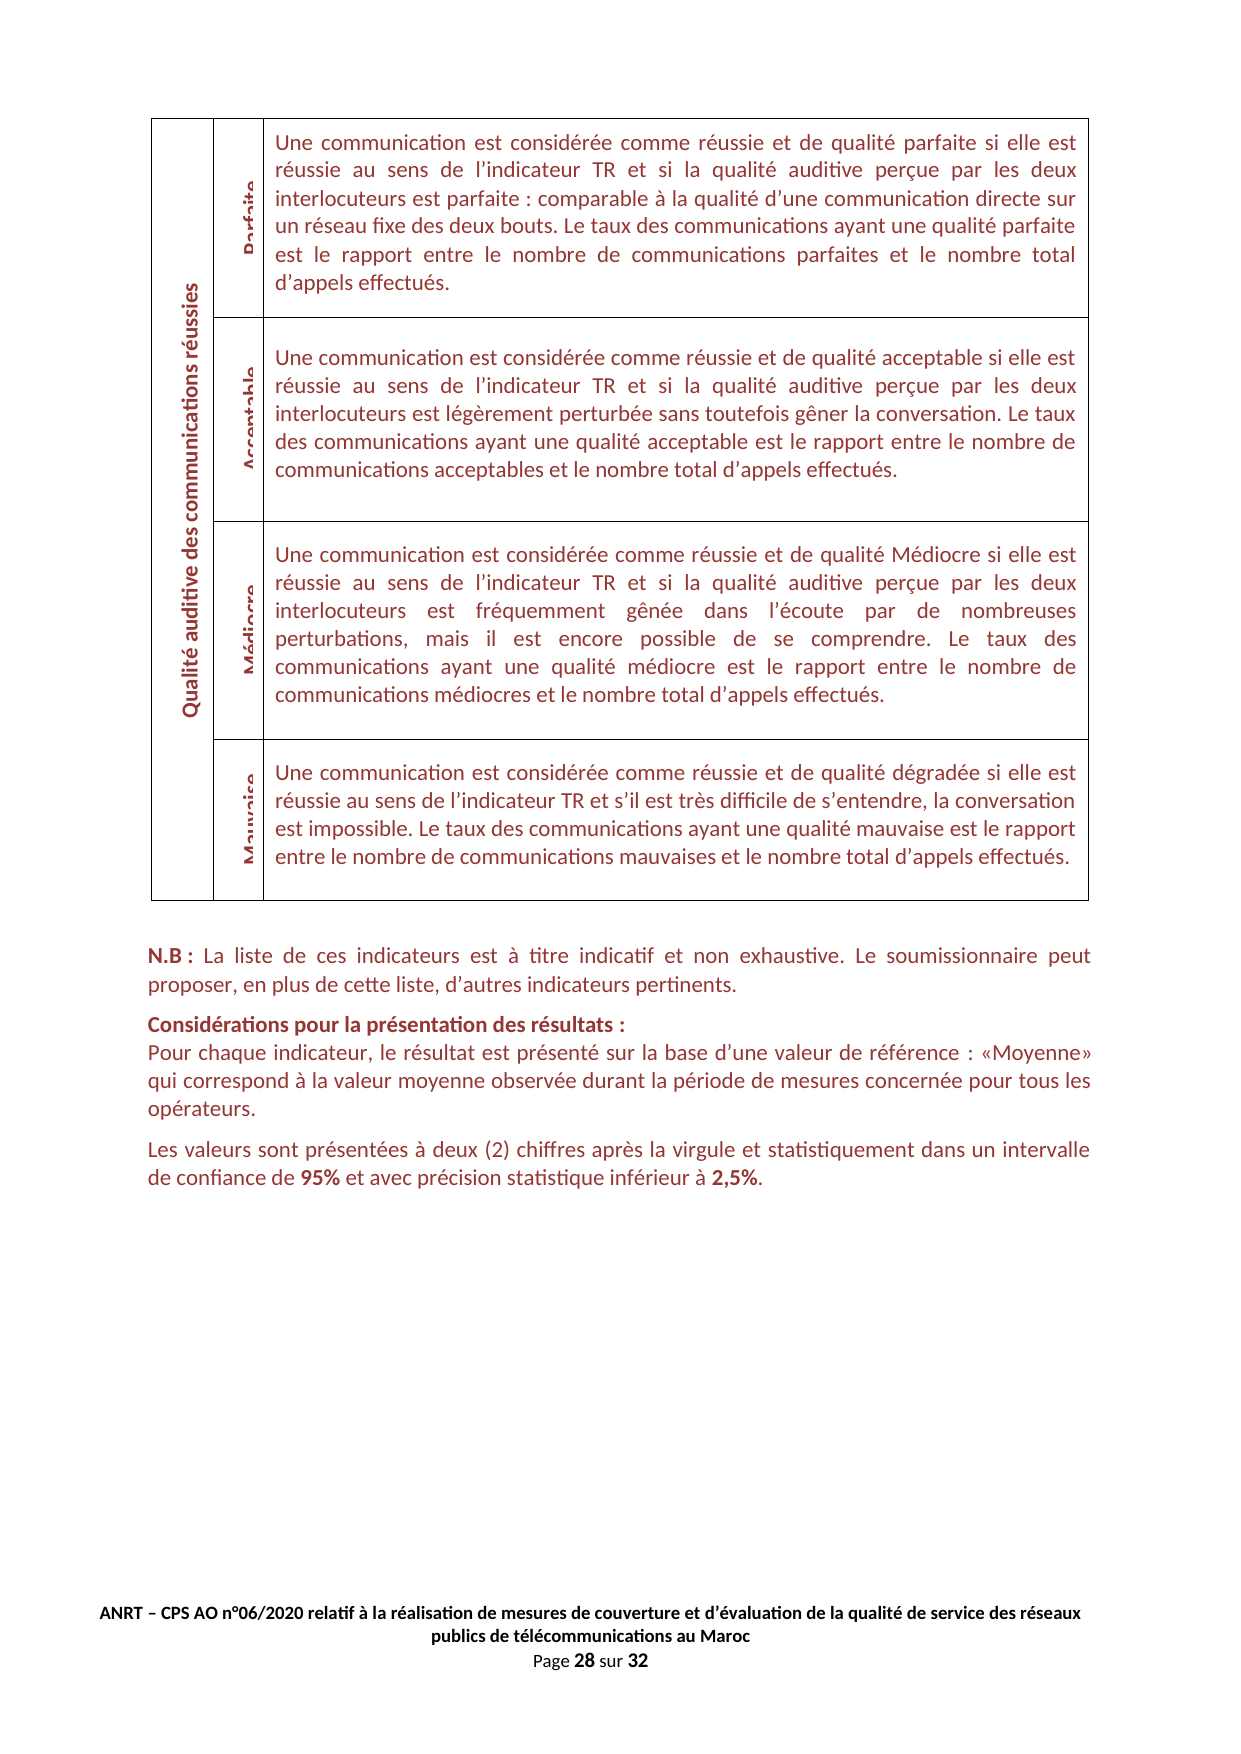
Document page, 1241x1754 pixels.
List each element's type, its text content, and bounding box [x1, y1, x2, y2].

text Les valeurs sont présentées à deux (2) chiffres après la virgule et statistiquement dans un intervalle de confiance de 95% et avec précision statistique inférieur à 2,5%. [148, 1135, 1092, 1191]
table_cell Médiocre [214, 522, 263, 739]
text Pour chaque indicateur, le résultat est présenté sur la base d’une valeur de référence : «Moyenne» qui correspond à la valeur moyenne observée durant la période de mesures concernée pour tous les opérateurs. [148, 1038, 1092, 1122]
table_header Parfaite [214, 119, 263, 317]
table_cell Une communication est considérée comme réussie et de qualité dégradée si elle est réussie au sens de l’indicateur TR et s’il est très difficile de s’entendre, la conversation est impossible. Le taux des communications ayant une qualité mauvaise est le rapport entre le nombre de communications mauvaises et le nombre total d’appels effectués. [264, 740, 1088, 900]
table_header Une communication est considérée comme réussie et de qualité parfaite si elle est réussie au sens de l’indicateur TR et si la qualité auditive perçue par les deux interlocuteurs est parfaite : comparable à la qualité d’une communication directe sur un réseau fixe des deux bouts. Le taux des communications ayant une qualité parfaite est le rapport entre le nombre de communications parfaites et le nombre total d’appels effectués. [264, 119, 1088, 317]
table_cell Une communication est considérée comme réussie et de qualité Médiocre si elle est réussie au sens de l’indicateur TR et si la qualité auditive perçue par les deux interlocuteurs est fréquemment gênée dans l’écoute par de nombreuses perturbations, mais il est encore possible de se comprendre. Le taux des communications ayant une qualité médiocre est le rapport entre le nombre de communications médiocres et le nombre total d’appels effectués. [264, 522, 1088, 739]
table_cell Mauvaise [214, 740, 263, 900]
table_cell Acceptable [214, 318, 263, 521]
text N.B : La liste de ces indicateurs est à titre indicatif et non exhaustive. Le soumissionnaire peut proposer, en plus de cette liste, d’autres indicateurs pertinents. [148, 942, 1092, 998]
table_header Qualité auditive des communications réussies [152, 119, 213, 900]
table_cell Une communication est considérée comme réussie et de qualité acceptable si elle est réussie au sens de l’indicateur TR et si la qualité auditive perçue par les deux interlocuteurs est légèrement perturbée sans toutefois gêner la conversation. Le taux des communications ayant une qualité acceptable est le rapport entre le nombre de communications acceptables et le nombre total d’appels effectués. [264, 318, 1088, 521]
subtitle Considérations pour la présentation des résultats : [148, 1010, 1092, 1038]
